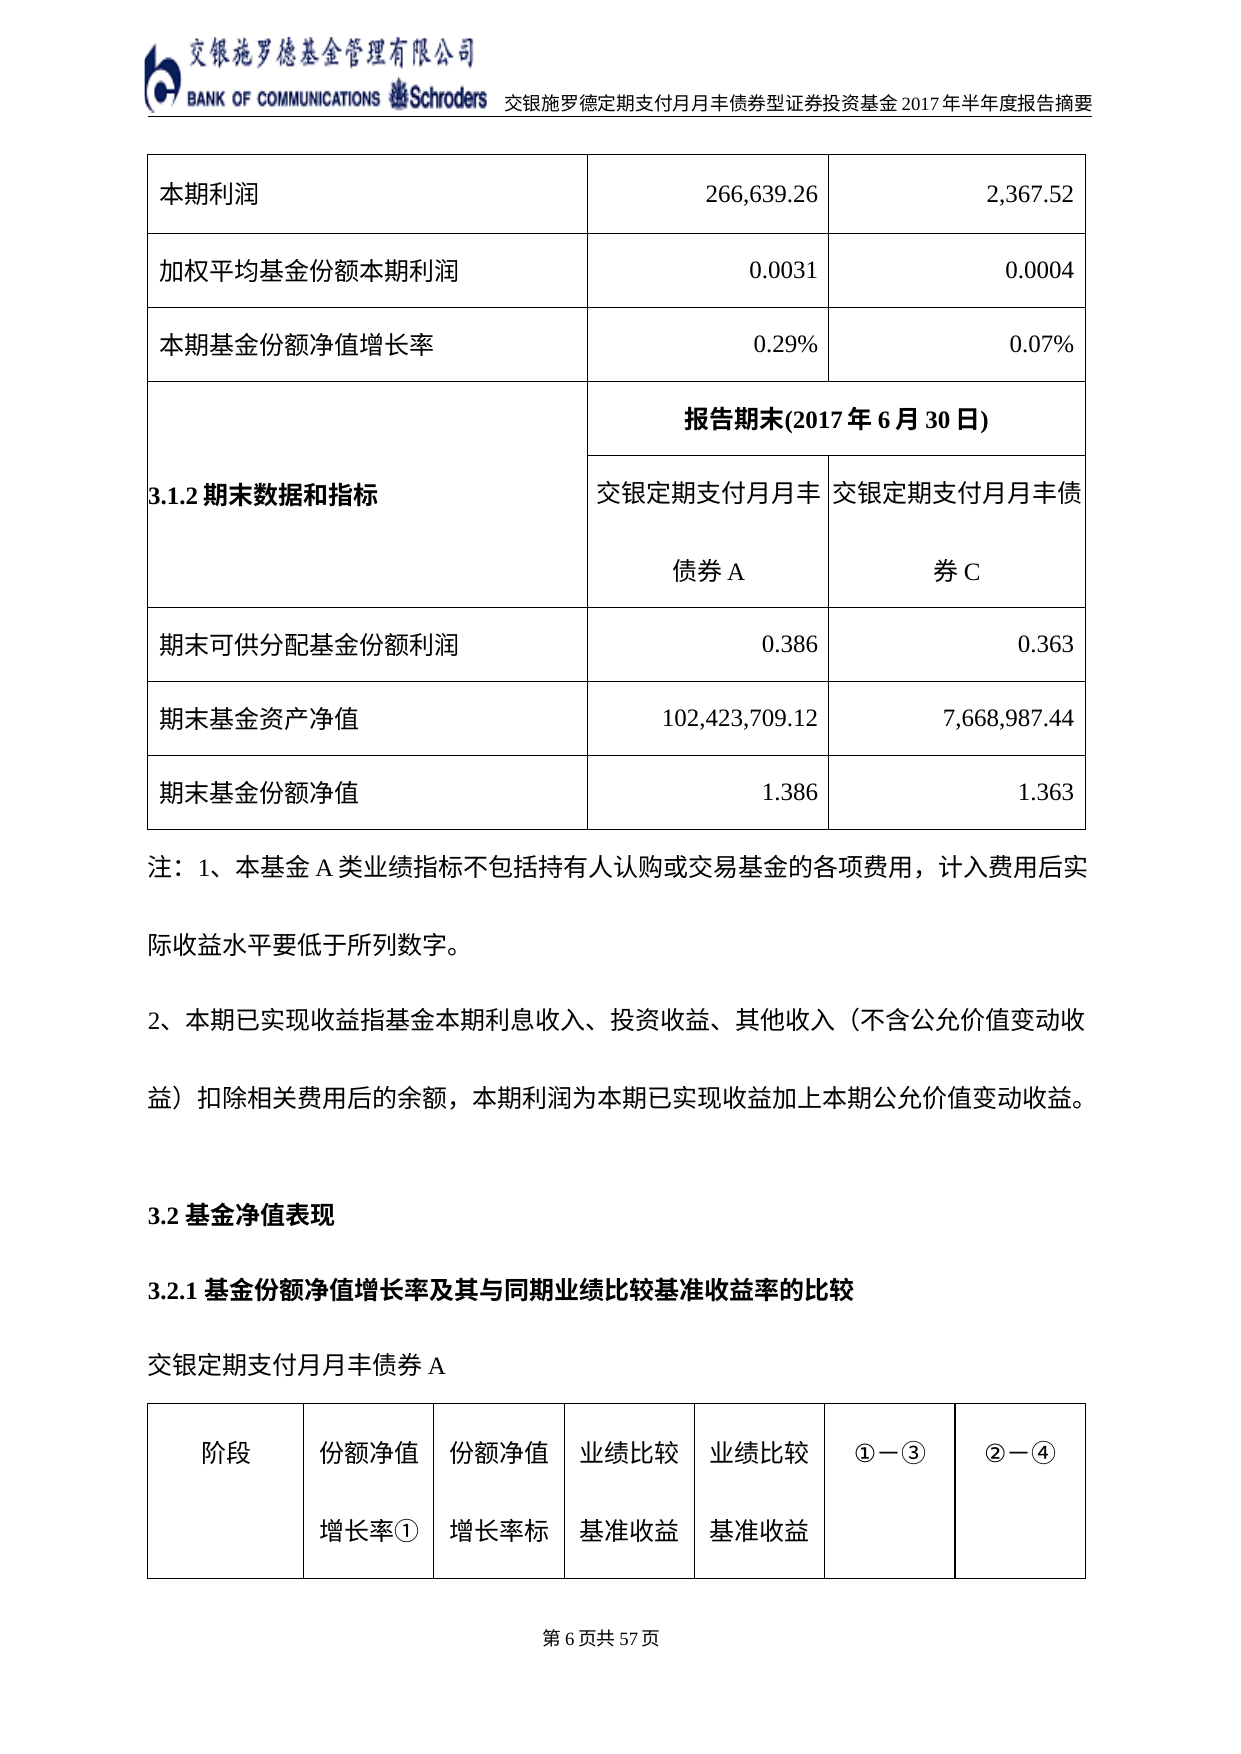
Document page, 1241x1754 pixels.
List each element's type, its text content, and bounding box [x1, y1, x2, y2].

table_cell 102,423,709.12 [588, 682, 828, 755]
table_cell 3.1.2期末数据和指标 [148, 382, 587, 607]
table_cell 本期基金份额净值增长率 [148, 308, 587, 381]
table_header 阶段 [148, 1404, 303, 1578]
table_cell 期末可供分配基金份额利润 [148, 608, 587, 681]
table_header ②－④ [956, 1404, 1085, 1578]
text 2、本期已实现收益指基金本期利息收入、投资收益、其他收入（不含公允价值变动收益）扣除相关费用后的余额，本期利润为本期已实现收益加上本期公允价值变动收益。 [148, 986, 1092, 1129]
picture [144, 37, 487, 113]
table_cell 交银定期支付月月丰债券A [588, 456, 828, 607]
table_cell 期末基金份额净值 [148, 756, 587, 829]
table_cell 交银定期支付月月丰债券C [829, 456, 1085, 607]
table_cell 0.386 [588, 608, 828, 681]
table_cell 报告期末(2017年6月30日) [588, 382, 1085, 455]
table_cell 0.0031 [588, 234, 828, 307]
table_cell 1.386 [588, 756, 828, 829]
table_cell 266,639.26 [588, 155, 828, 233]
text 交银定期支付月月丰债券A [148, 1331, 1092, 1396]
table_cell 加权平均基金份额本期利润 [148, 234, 587, 307]
table_cell 1.363 [829, 756, 1085, 829]
table_header 业绩比较基准收益率标准差④ [695, 1404, 824, 1578]
table_cell 7,668,987.44 [829, 682, 1085, 755]
table_cell 0.363 [829, 608, 1085, 681]
table_cell 期末基金资产净值 [148, 682, 587, 755]
text 3.2.1 基金份额净值增长率及其与同期业绩比较基准收益率的比较 [148, 1256, 1092, 1321]
table_cell 2,367.52 [829, 155, 1085, 233]
table_cell 本期利润 [148, 155, 587, 233]
table_header 份额净值增长率① [304, 1404, 433, 1578]
table_cell 0.29% [588, 308, 828, 381]
table_header 份额净值增长率标准差② [434, 1404, 564, 1578]
table_cell 0.07% [829, 308, 1085, 381]
table_header 业绩比较基准收益率③ [565, 1404, 694, 1578]
subtitle 3.2 基金净值表现 [148, 1181, 1092, 1246]
text 注：1、本基金A类业绩指标不包括持有人认购或交易基金的各项费用，计入费用后实际收益水平要低于所列数字。 [148, 833, 1092, 976]
table_cell 0.0004 [829, 234, 1085, 307]
table_header ①－③ [825, 1404, 954, 1578]
